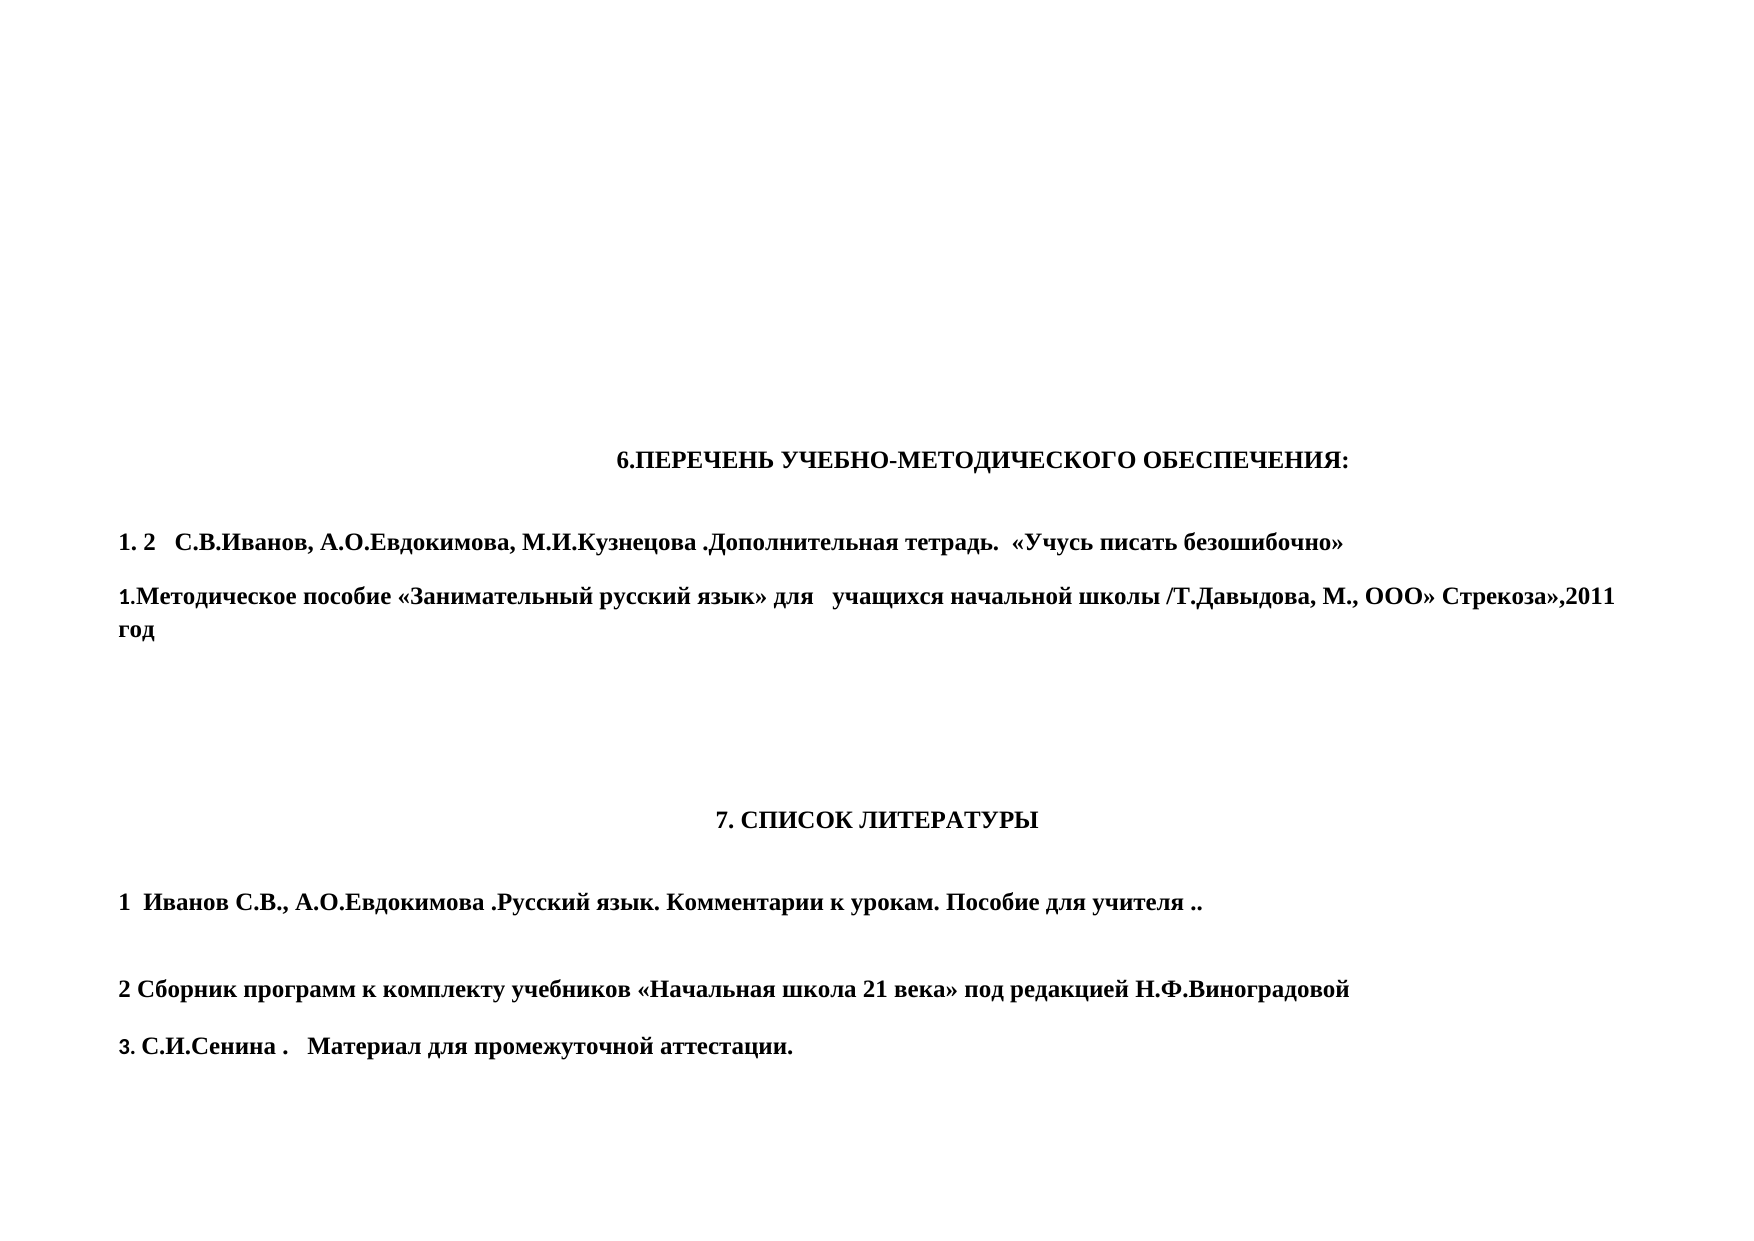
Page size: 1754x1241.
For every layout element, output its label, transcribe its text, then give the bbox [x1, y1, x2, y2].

text 7. СПИСОК ЛИТЕРАТУРЫ [118, 805, 1636, 834]
text 1 Иванов С.В., А.О.Евдокимова .Русский язык. Комментарии к урокам. Пособие для учителя .. [118, 887, 1636, 916]
text 6.ПЕРЕЧЕНЬ УЧЕБНО-МЕТОДИЧЕСКОГО ОБЕСПЕЧЕНИЯ: [118, 445, 1636, 473]
text 2 Сборник программ к комплекту учебников «Начальная школа 21 века» под редакцией Н.Ф.Виноградовой [118, 974, 1636, 1002]
text 1. 2 С.В.Иванов, А.О.Евдокимова, М.И.Кузнецова .Дополнительная тетрадь. «Учусь писать безошибочно» [118, 527, 1636, 556]
text 1.Методическое пособие «Занимательный русский язык» для учащихся начальной школы /Т.Давыдова, М., ООО» Стрекоза»,2011 год [118, 581, 1636, 643]
text 3. С.И.Сенина . Материал для промежуточной аттестации. [118, 1031, 1636, 1060]
